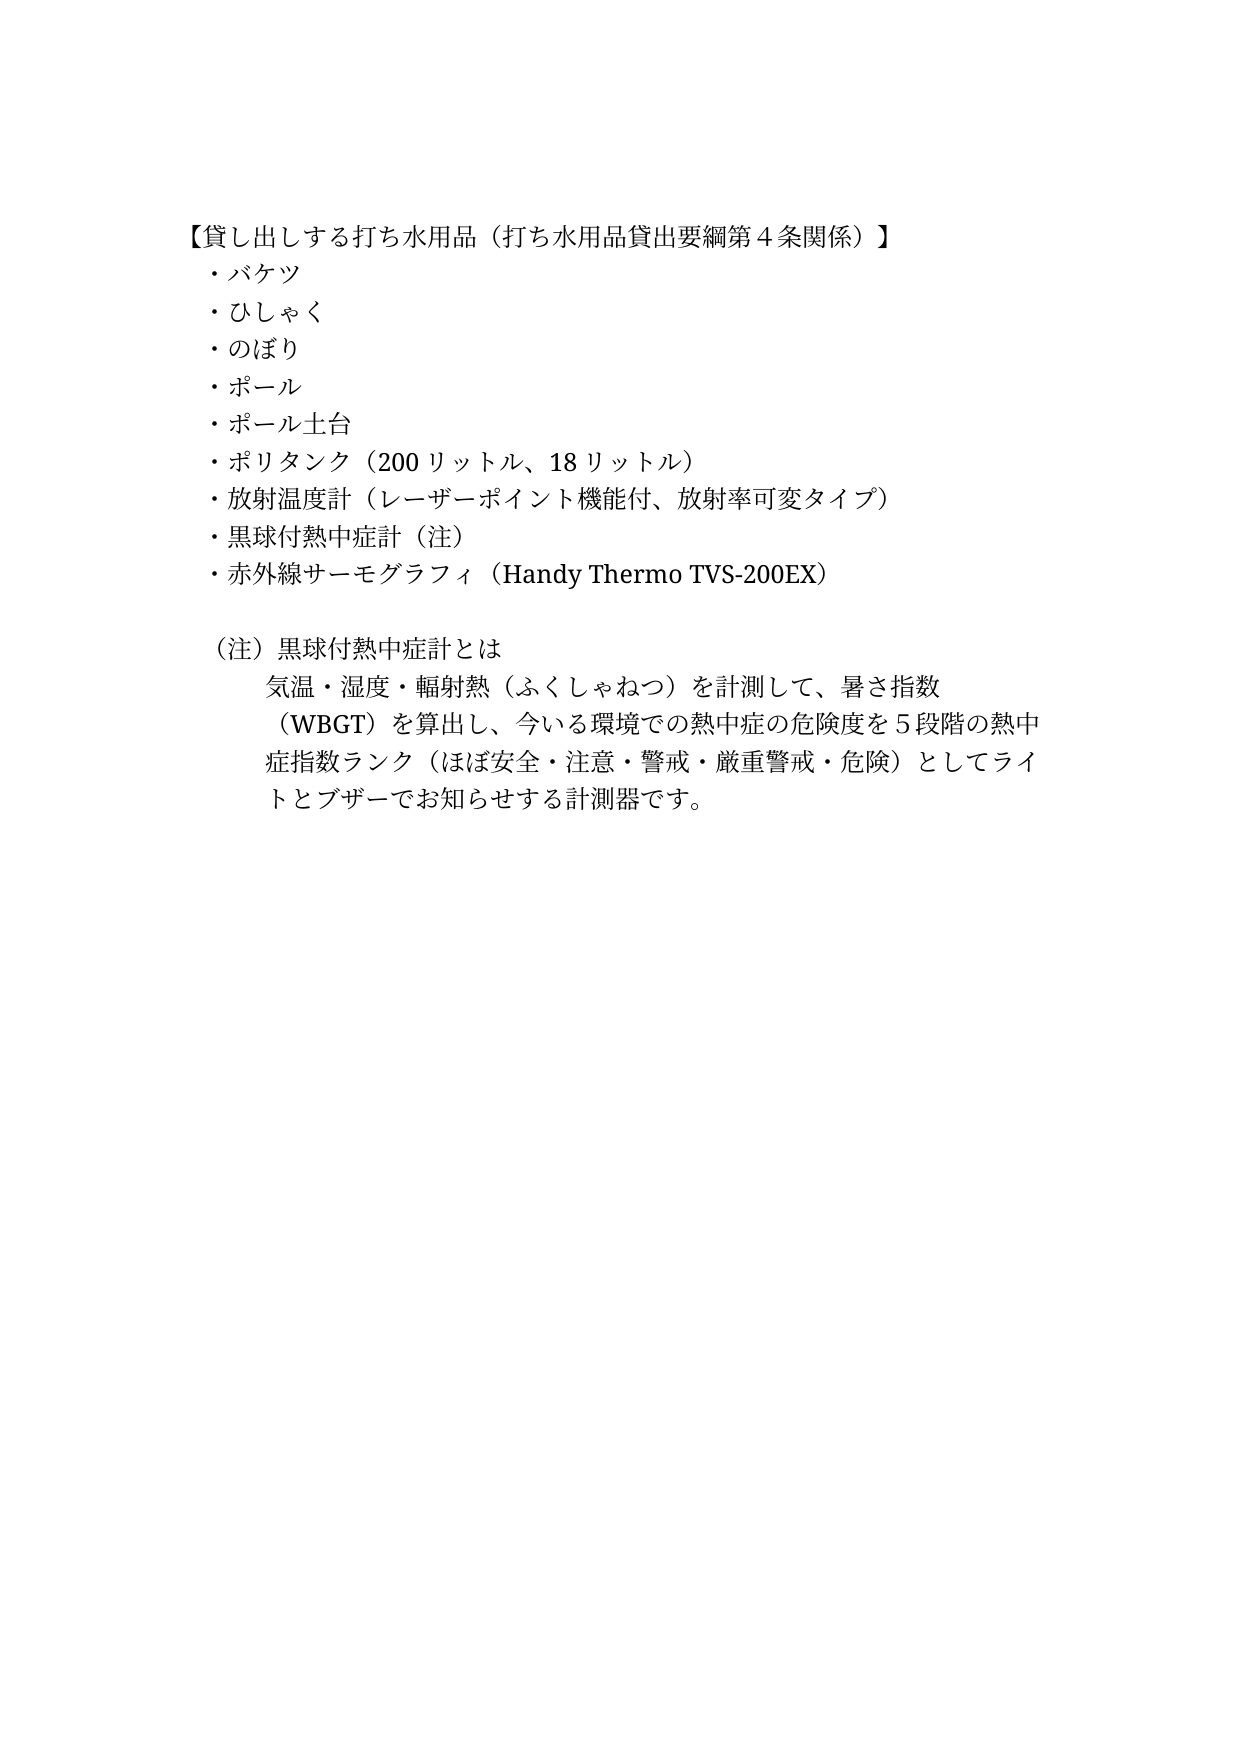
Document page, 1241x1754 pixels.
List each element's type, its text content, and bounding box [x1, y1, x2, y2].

text 【貸し出しする打ち水用品（打ち水用品貸出要綱第４条関係）】 [177, 217, 1063, 254]
text ・バケツ [177, 254, 1063, 292]
text ・ポール土台 [177, 404, 1063, 442]
text ・赤外線サーモグラフィ（Handy Thermo TVS-200EX） [177, 554, 1063, 592]
text ・のぼり [177, 329, 1063, 367]
text ・ポール [177, 367, 1063, 404]
text 気温・湿度・輻射熱（ふくしゃねつ）を計測して、暑さ指数（WBGT）を算出し、今いる環境での熱中症の危険度を５段階の熱中症指数ランク（ほぼ安全・注意・警戒・厳重警戒・危険）としてライトとブザーでお知らせする計測器です。 [265, 667, 1063, 817]
text （注）黒球付熱中症計とは [177, 629, 1063, 667]
text ・ポリタンク（200リットル、18リットル） [177, 442, 1063, 479]
text ・放射温度計（レーザーポイント機能付、放射率可変タイプ） [177, 479, 1063, 517]
text ・黒球付熱中症計（注） [177, 517, 1063, 554]
text ・ひしゃく [177, 292, 1063, 329]
